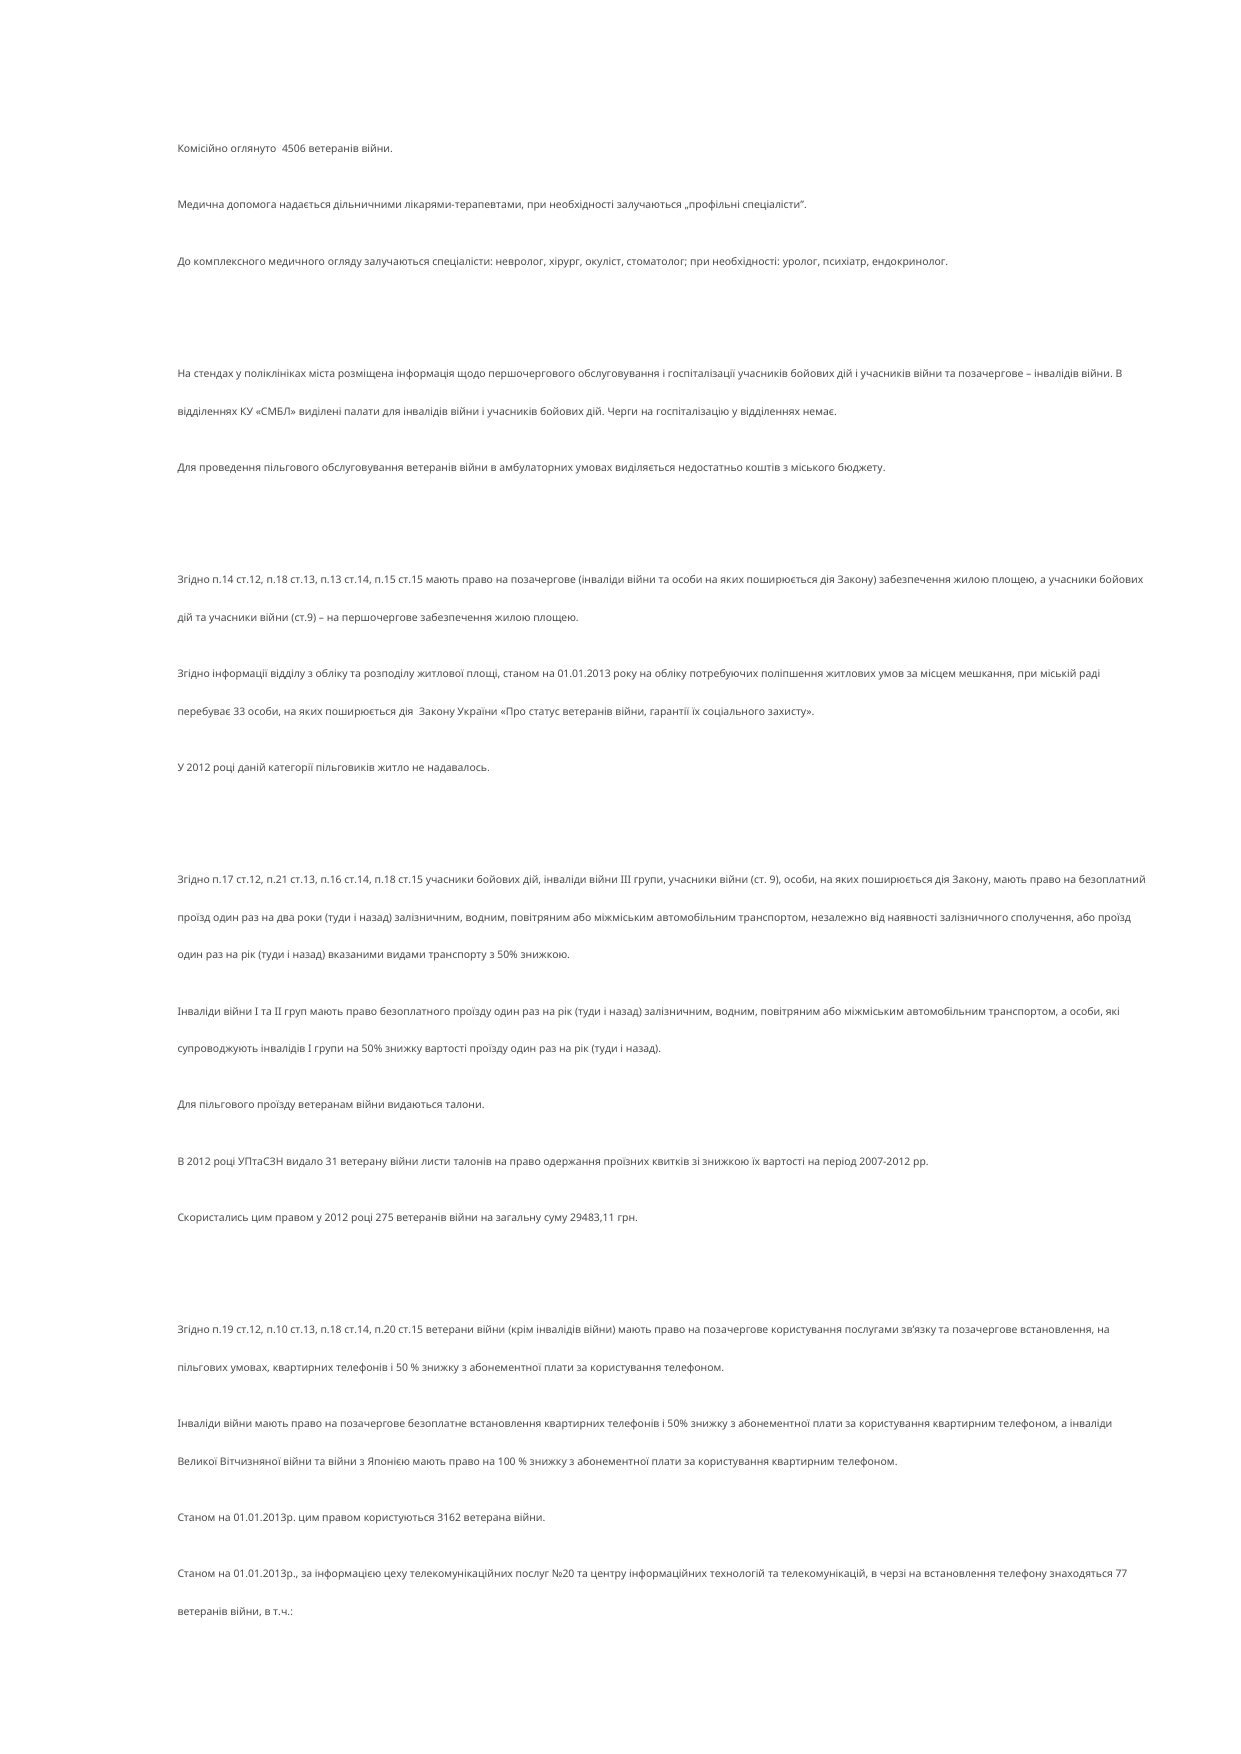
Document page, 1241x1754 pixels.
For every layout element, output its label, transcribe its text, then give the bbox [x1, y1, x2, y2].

text Скористались цим правом у 2012 році 275 ветеранів війни на загальну суму 29483,11 грн. [177, 1187, 1152, 1224]
text Згідно п.17 ст.12, п.21 ст.13, п.16 ст.14, п.18 ст.15 учасники бойових дій, інваліди війни ІІІ групи, учасники війни (ст. 9), особи, на яких поширюється дія Закону, мають право на безоплатний проїзд один раз на два роки (туди і назад) залізничним, водним, повітряним або міжміським автомобільним транспортом, незалежно від наявності залізничного сполучення, або проїзд один раз на рік (туди і назад) вказаними видами транспорту з 50% знижкою. [177, 849, 1152, 962]
text Згідно інформації відділу з обліку та розподілу житлової площі, станом на 01.01.2013 року на обліку потребуючих поліпшення житлових умов за місцем мешкання, при міській раді перебуває 33 особи, на яких поширюється дія Закону України «Про статус ветеранів війни, гарантії їх соціального захисту». [177, 643, 1152, 718]
text У 2012 році даній категорії пільговиків житло не надавалось. [177, 737, 1152, 774]
text Інваліди війни І та ІІ груп мають право безоплатного проїзду один раз на рік (туди і назад) залізничним, водним, повітряним або міжміським автомобільним транспортом, а особи, які супроводжують інвалідів І групи на 50% знижку вартості проїзду один раз на рік (туди і назад). [177, 981, 1152, 1056]
text Медична допомога надається дільничними лікарями-терапевтами, при необхідності залучаються „профільні спеціалісти”. [177, 174, 1152, 212]
text В 2012 році УПтаСЗН видало 31 ветерану війни листи талонів на право одержання проїзних квитків зі знижкою їх вартості на період 2007-2012 рр. [177, 1131, 1152, 1168]
text Інваліди війни мають право на позачергове безоплатне встановлення квартирних телефонів і 50% знижку з абонементної плати за користування квартирним телефоном, а інваліди Великої Вітчизняної війни та війни з Японією мають право на 100 % знижку з абонементної плати за користування квартирним телефоном. [177, 1393, 1152, 1468]
text Станом на 01.01.2013р., за інформацією цеху телекомунікаційних послуг №20 та центру інформаційних технологій та телекомунікацій, в черзі на встановлення телефону знаходяться 77 ветеранів війни, в т.ч.: [177, 1543, 1152, 1618]
text Комісійно оглянуто 4506 ветеранів війни. [177, 118, 1152, 156]
text Для пільгового проїзду ветеранам війни видаються талони. [177, 1074, 1152, 1112]
text Для проведення пільгового обслуговування ветеранів війни в амбулаторних умовах виділяється недостатньо коштів з міського бюджету. [177, 437, 1152, 474]
text Згідно п.19 ст.12, п.10 ст.13, п.18 ст.14, п.20 ст.15 ветерани війни (крім інвалідів війни) мають право на позачергове користування послугами зв’язку та позачергове встановлення, на пільгових умовах, квартирних телефонів і 50 % знижку з абонементної плати за користування телефоном. [177, 1299, 1152, 1374]
text Згідно п.14 ст.12, п.18 ст.13, п.13 ст.14, п.15 ст.15 мають право на позачергове (інваліди війни та особи на яких поширюється дія Закону) забезпечення жилою площею, а учасники бойових дій та учасники війни (ст.9) – на першочергове забезпечення жилою площею. [177, 549, 1152, 624]
text На стендах у поліклініках міста розміщена інформація щодо першочергового обслуговування і госпіталізації учасників бойових дій і учасників війни та позачергове – інвалідів війни. В відділеннях КУ «СМБЛ» виділені палати для інвалідів війни і учасників бойових дій. Черги на госпіталізацію у відділеннях немає. [177, 343, 1152, 418]
text До комплексного медичного огляду залучаються спеціалісти: невролог, хірург, окуліст, стоматолог; при необхідності: уролог, психіатр, ендокринолог. [177, 231, 1152, 268]
text Станом на 01.01.2013р. цим правом користуються 3162 ветерана війни. [177, 1487, 1152, 1524]
